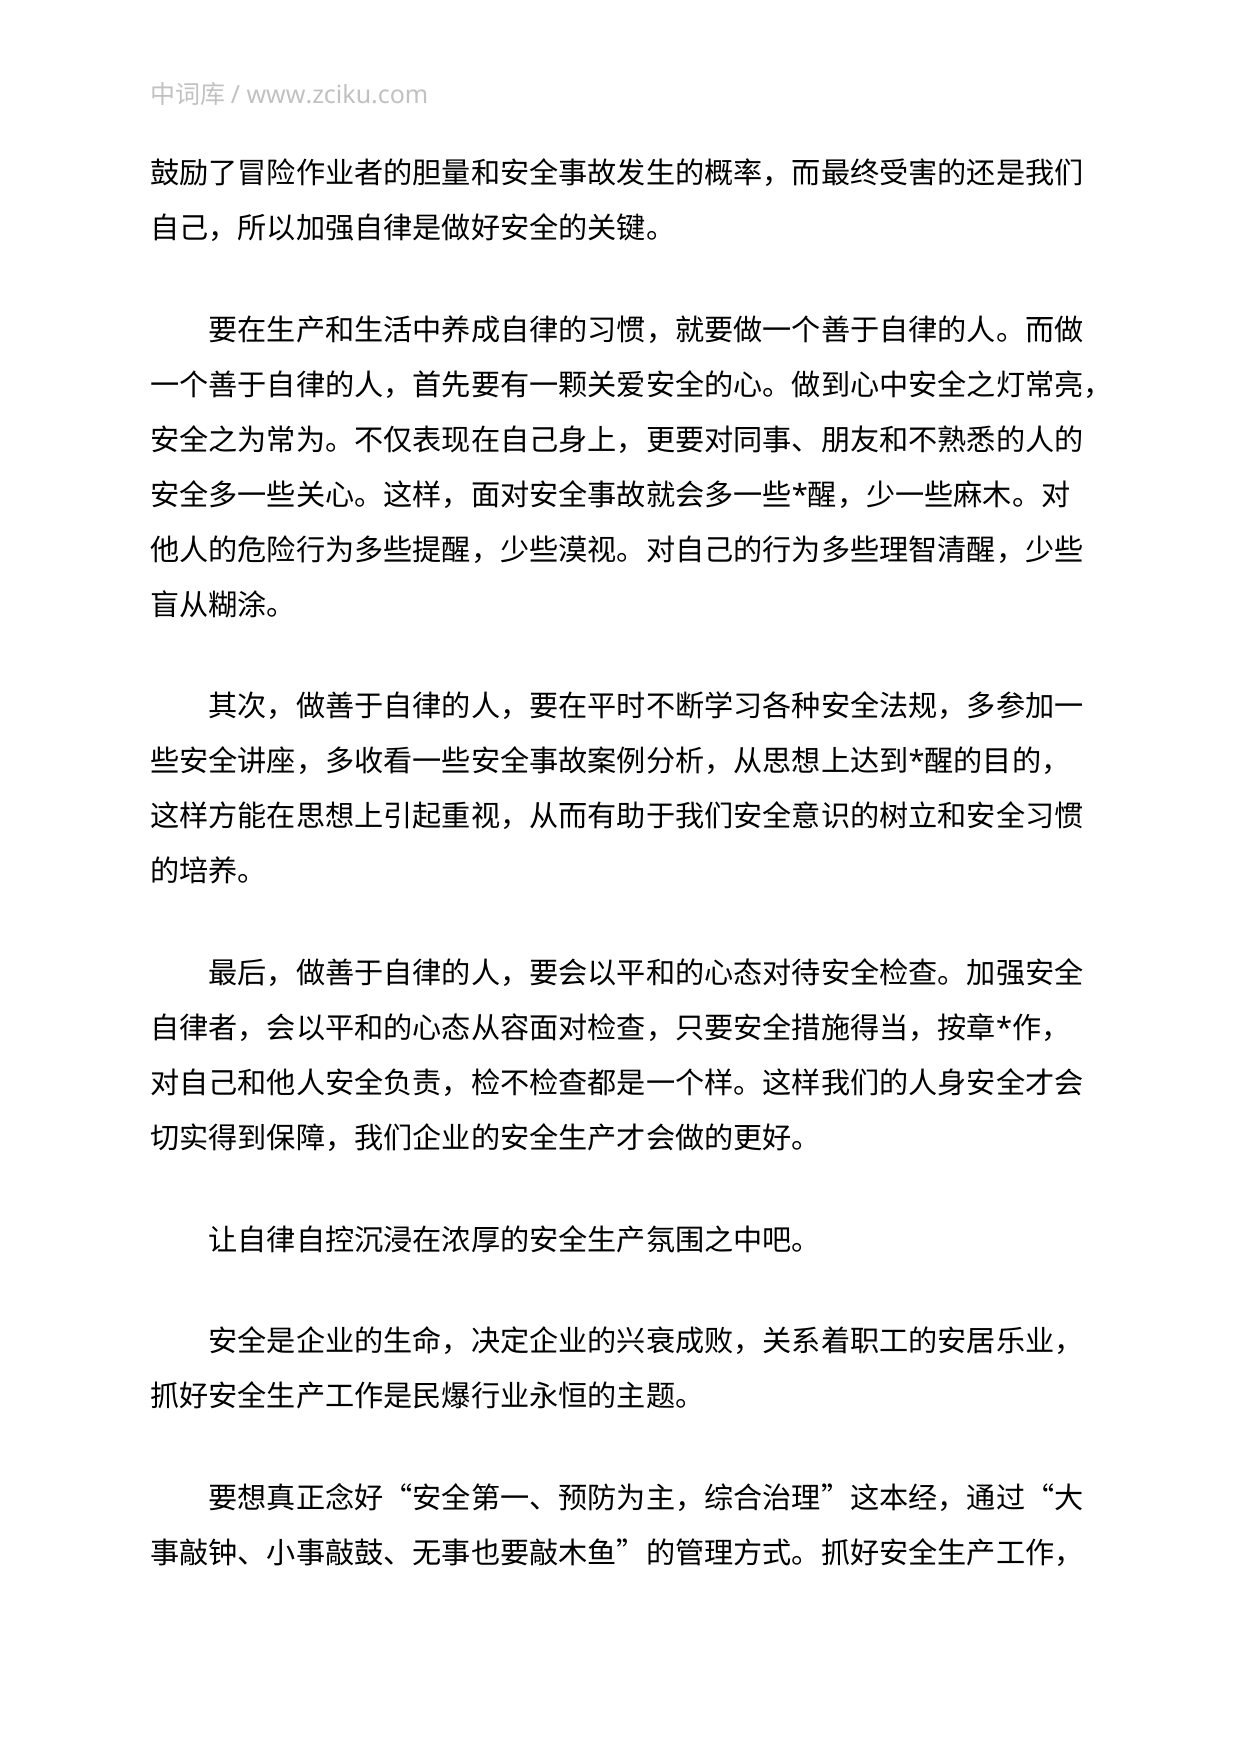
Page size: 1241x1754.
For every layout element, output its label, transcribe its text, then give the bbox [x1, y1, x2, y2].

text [150, 150, 1090, 247]
text 要在生产和生活中养成自律的习惯，就要做一个善于自律的人。而做一个善于自律的人，首先要有一颗关爱安全的心。做到心中安全之灯常亮，安全之为常为。不仅表现在自己身上，更要对同事、朋友和不熟悉的人的安全多一些关心。这样，面对安全事故就会多一些*醒，少一些麻木。对他人的危险行为多些提醒，少些漠视。对自己的行为多些理智清醒，少些盲从糊涂。 [150, 307, 1090, 623]
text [150, 1474, 1090, 1572]
text 其次，做善于自律的人，要在平时不断学习各种安全法规，多参加一些安全讲座，多收看一些安全事故案例分析，从思想上达到*醒的目的，这样方能在思想上引起重视，从而有助于我们安全意识的树立和安全习惯的培养。 [150, 683, 1090, 890]
text 最后，做善于自律的人，要会以平和的心态对待安全检查。加强安全自律者，会以平和的心态从容面对检查，只要安全措施得当，按章*作，对自己和他人安全负责，检不检查都是一个样。这样我们的人身安全才会切实得到保障，我们企业的安全生产才会做的更好。 [150, 949, 1090, 1157]
text 安全是企业的生命，决定企业的兴衰成败，关系着职工的安居乐业，抓好安全生产工作是民爆行业永恒的主题。 [150, 1318, 1090, 1415]
text 让自律自控沉浸在浓厚的安全生产氛围之中吧。 [150, 1216, 1090, 1258]
